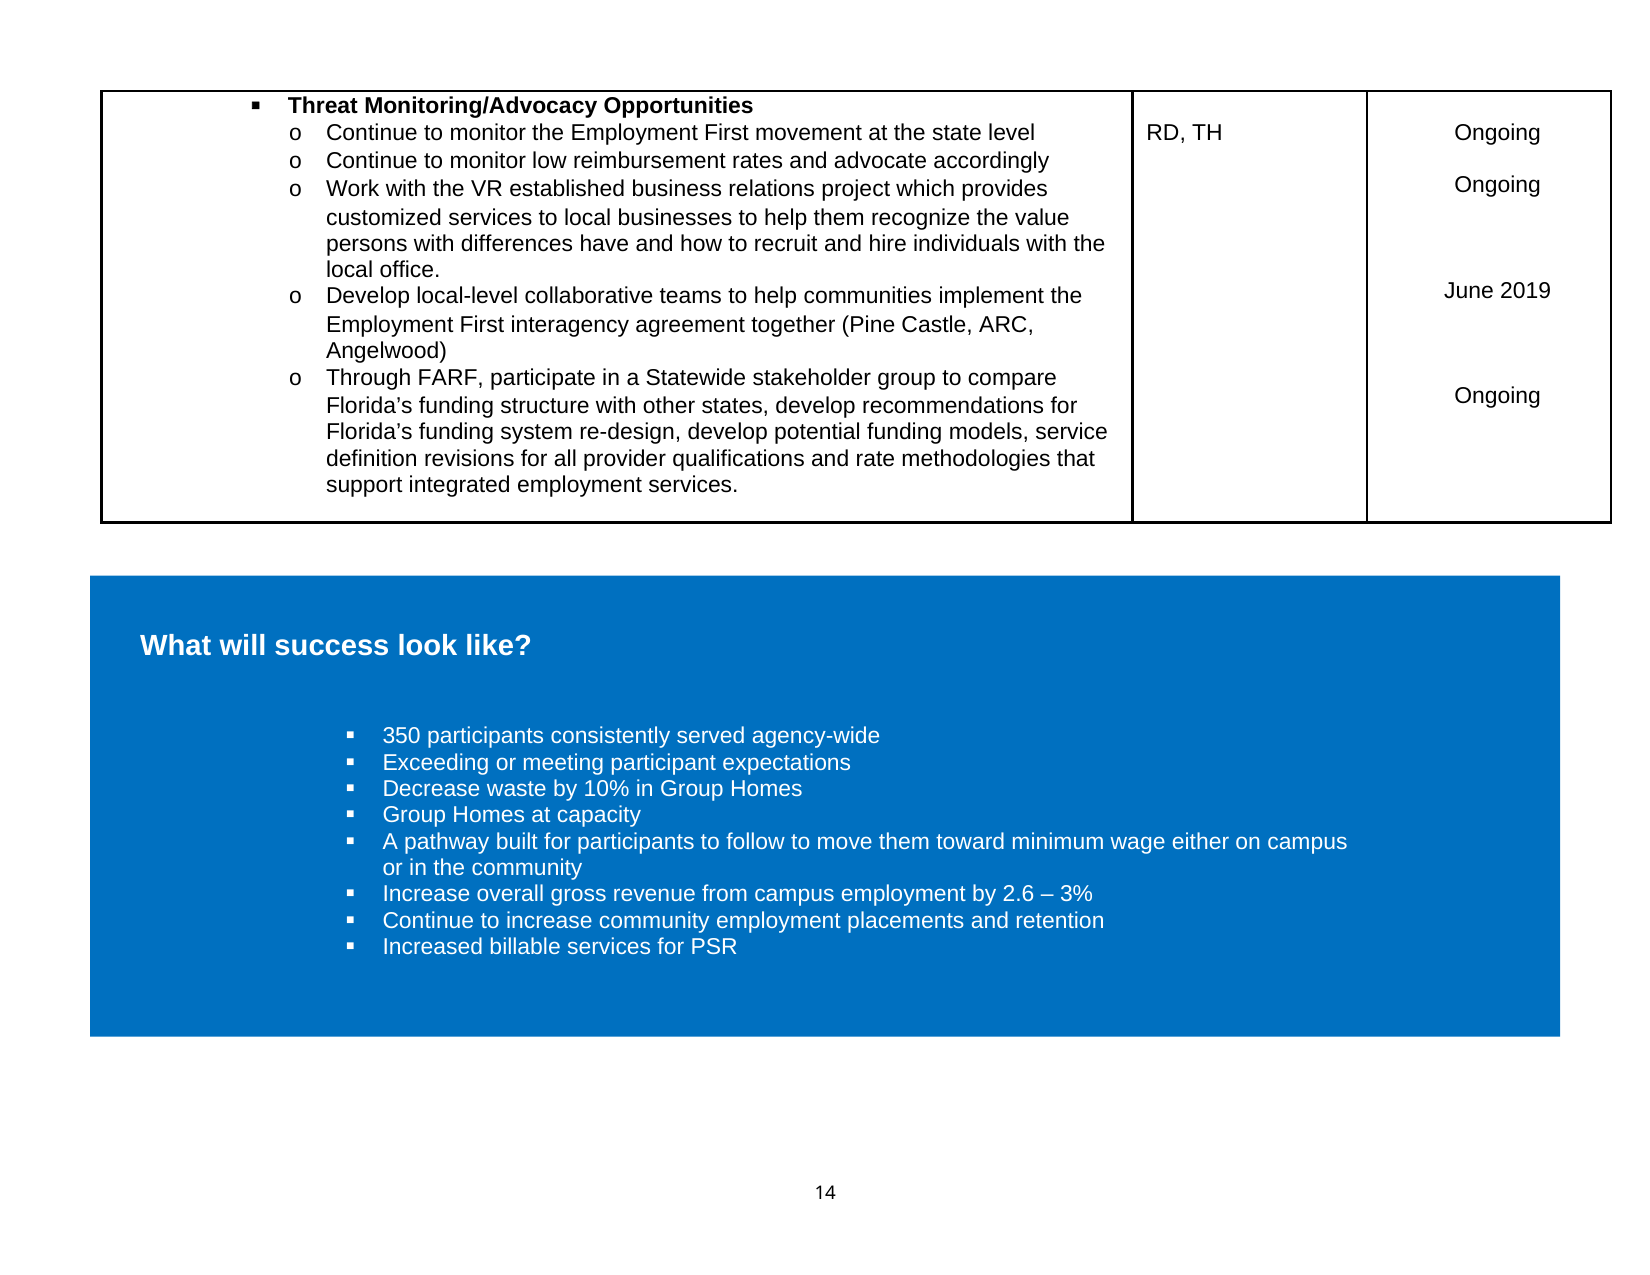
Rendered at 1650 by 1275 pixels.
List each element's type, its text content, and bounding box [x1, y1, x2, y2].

table_cell Threat Monitoring/Advocacy Opportunities Continue to monitor the Employment First movement at the state level Continue to monitor low reimbursement rates and advocate accordingly Work with the VR established business relations project which provides customized services to local businesses to help them recognize the value persons with differences have and how to recruit and hire individuals with the local office. Develop local-level collaborative teams to help communities implement the Employment First interagency agreement together (Pine Castle, ARC, Angelwood) Through FARF, participate in a Statewide stakeholder group to compare Florida’s funding structure with other states, develop recommendations for Florida’s funding system re-design, develop potential funding models, service definition revisions for all provider qualifications and rate methodologies that support integrated employment services. [103, 92, 1131, 521]
table_cell RD, TH [1134, 92, 1366, 521]
table_cell Ongoing Ongoing June 2019 Ongoing [1368, 92, 1610, 521]
